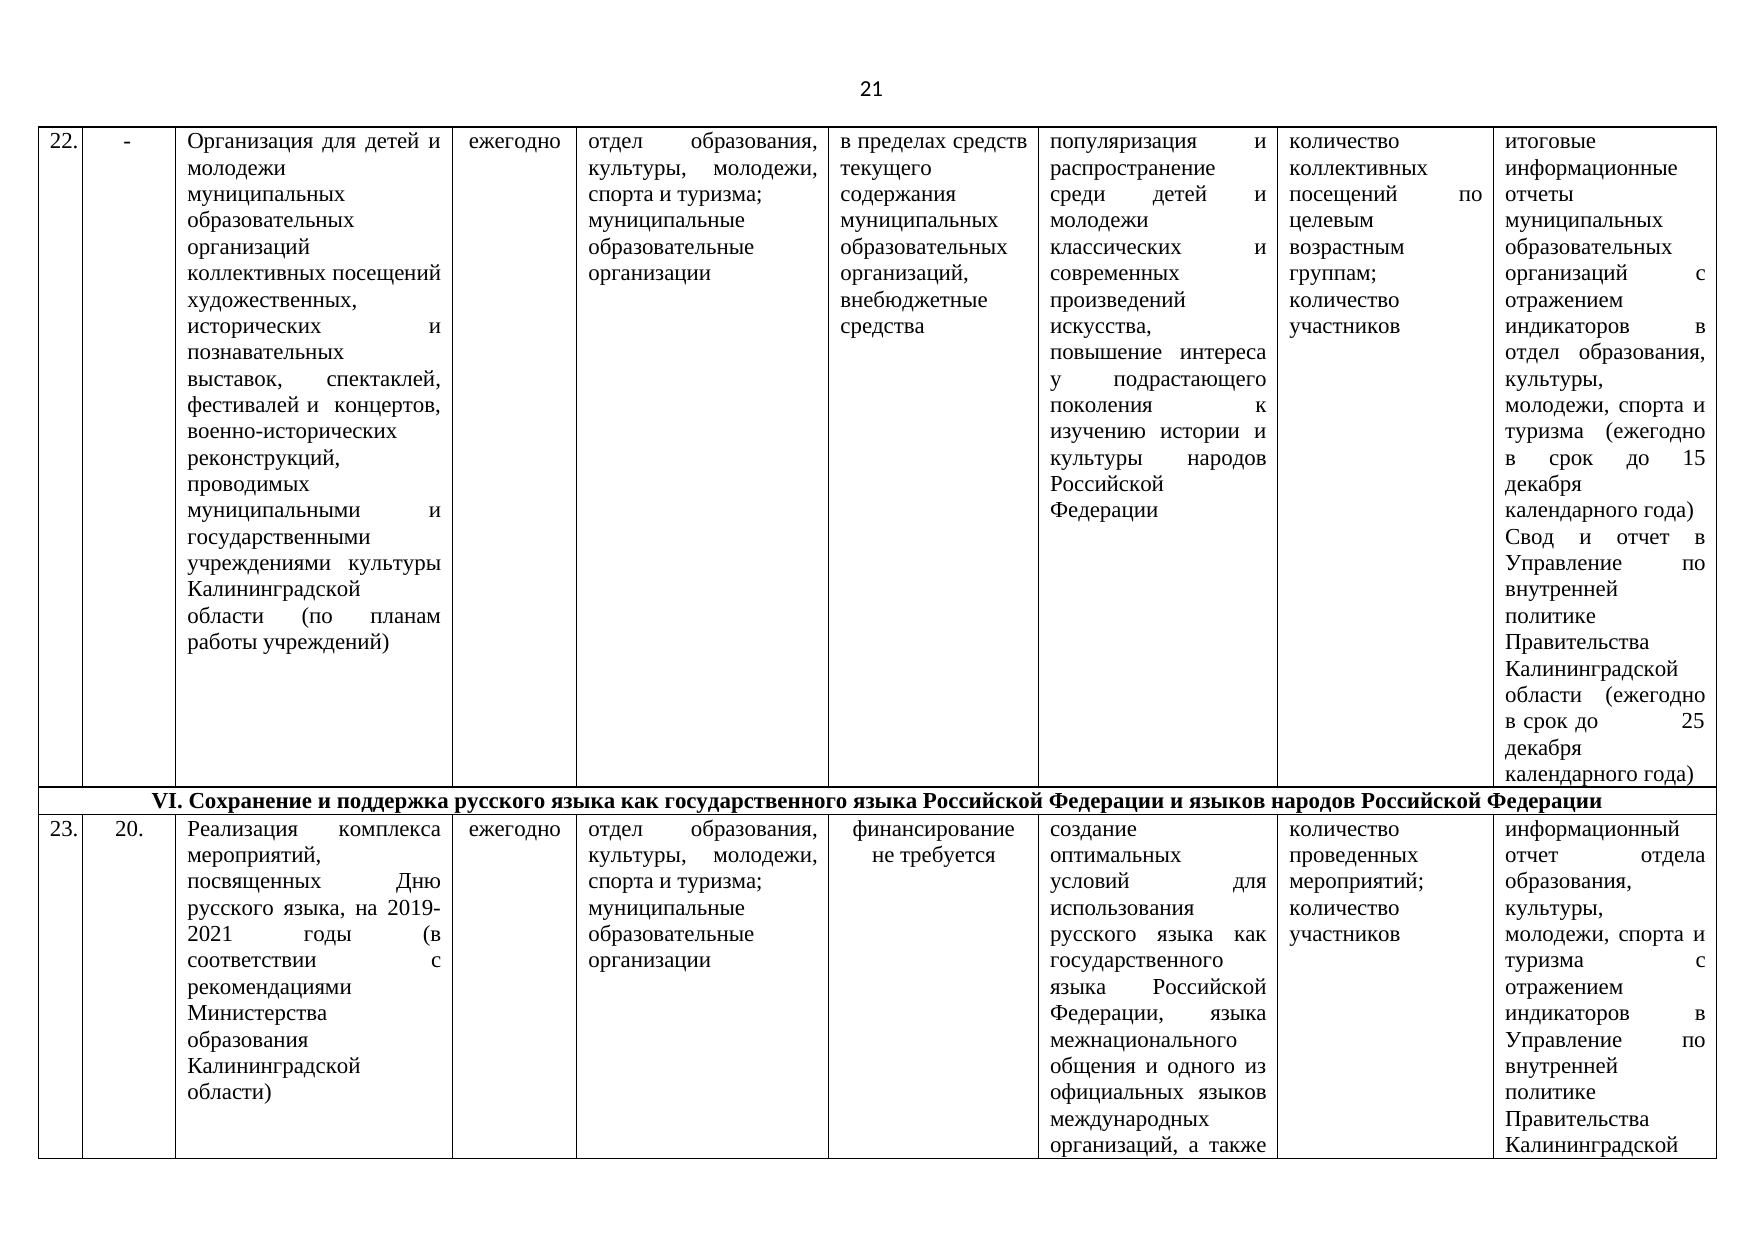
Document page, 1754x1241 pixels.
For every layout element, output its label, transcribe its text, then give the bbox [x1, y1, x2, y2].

table_cell отдел образования, культуры, молодежи, спорта и туризма; муниципальные образовательные организации [577, 128, 828, 786]
table_cell ежегодно [453, 815, 576, 1157]
table_cell ежегодно [453, 128, 576, 786]
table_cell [176, 815, 452, 1157]
table_cell VI. Сохранение и поддержка русского языка как государственного языка Российской Федерации и языков народов Российской Федерации [39, 788, 1716, 814]
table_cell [1278, 815, 1493, 1157]
table_cell - [83, 128, 175, 786]
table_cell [829, 815, 1038, 1157]
table_cell 20. [83, 815, 175, 1157]
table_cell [1039, 815, 1277, 1157]
table_cell количество коллективных посещений по целевым возрастным группам; количество участников [1278, 128, 1493, 786]
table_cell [1494, 815, 1716, 1157]
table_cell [577, 815, 828, 1157]
table_cell итоговые информационные отчеты муниципальных образовательных организаций с отражением индикаторов в отдел образования, культуры, молодежи, спорта и туризма (ежегодно в срок до 15 декабря календарного года) Свод и отчет в Управление по внутренней политике Правительства Калининградской области (ежегодно в срок до 25 декабря календарного года) [1494, 128, 1716, 786]
table_cell 22. [39, 128, 82, 786]
table_cell 23. [39, 815, 82, 1157]
table_cell в пределах средств текущего содержания муниципальных образовательных организаций, внебюджетные средства [829, 128, 1038, 786]
table_cell популяризация и распространение среди детей и молодежи классических и современных произведений искусства, повышение интереса у подрастающего поколения к изучению истории и культуры народов Российской Федерации [1039, 128, 1277, 786]
table_cell Организация для детей и молодежи муниципальных образовательных организаций коллективных посещений художественных, исторических и познавательных выставок, спектаклей, фестивалей и концертов, военно-исторических реконструкций, проводимых муниципальными и государственными учреждениями культуры Калининградской области (по планам работы учреждений) [176, 128, 452, 786]
